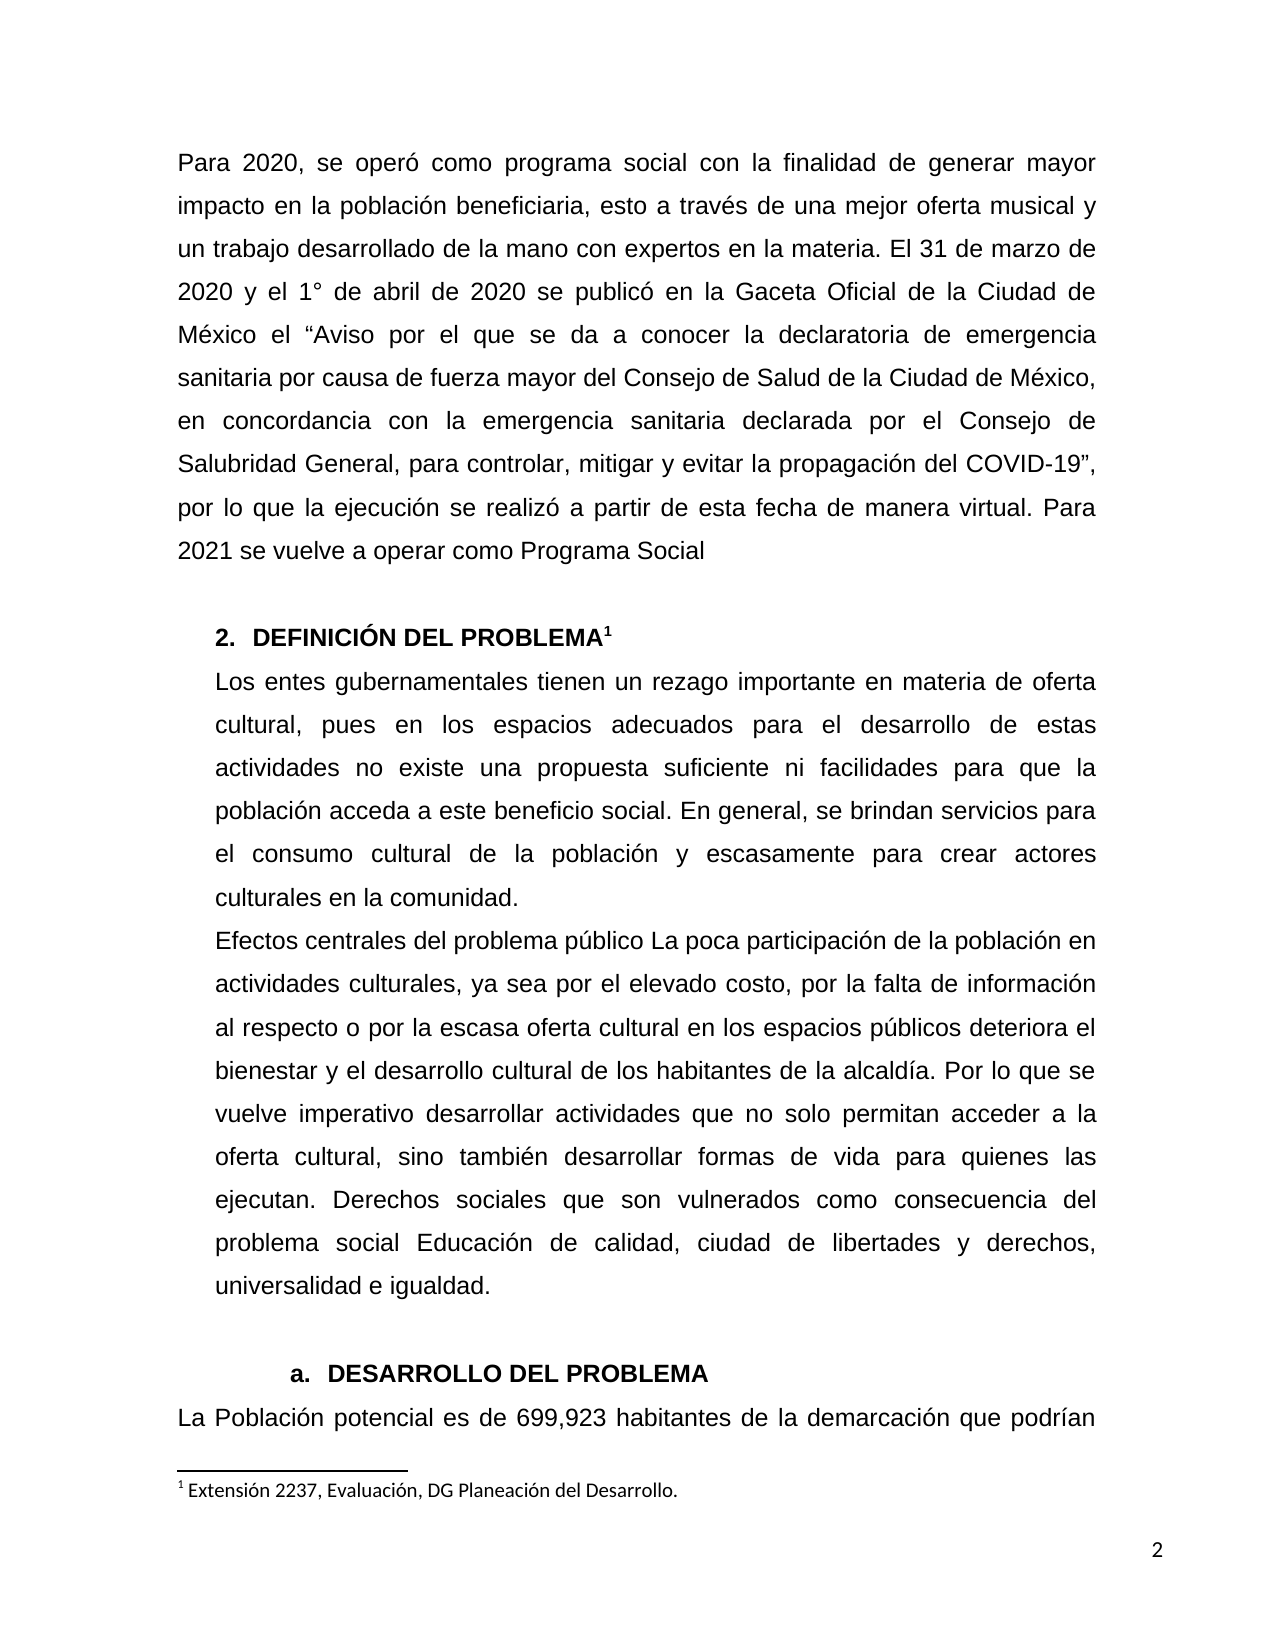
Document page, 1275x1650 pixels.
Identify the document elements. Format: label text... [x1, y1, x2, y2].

list DESARROLLO DEL PROBLEMA [290, 1359, 1098, 1388]
text Efectos centrales del problema público La poca participación de la población en actividades culturales, ya sea por el elevado costo, por la falta de información al respecto o por la escasa oferta cultural en los espacios públicos deteriora el bienestar y el desarrollo cultural de los habitantes de la alcaldía. Por lo que se vuelve imperativo desarrollar actividades que no solo permitan acceder a la oferta cultural, sino también desarrollar formas de vida para quienes las ejecutan. Derechos sociales que son vulnerados como consecuencia del problema social Educación de calidad, ciudad de libertades y derechos, universalidad e igualdad. [215, 926, 1098, 1300]
text Los entes gubernamentales tienen un rezago importante en materia de oferta cultural, pues en los espacios adecuados para el desarrollo de estas actividades no existe una propuesta suficiente ni facilidades para que la población acceda a este beneficio social. En general, se brindan servicios para el consumo cultural de la población y escasamente para crear actores culturales en la comunidad. [215, 667, 1098, 911]
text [177, 148, 1098, 564]
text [177, 1403, 1098, 1432]
list DEFINICIÓN DEL PROBLEMA [215, 623, 1098, 652]
